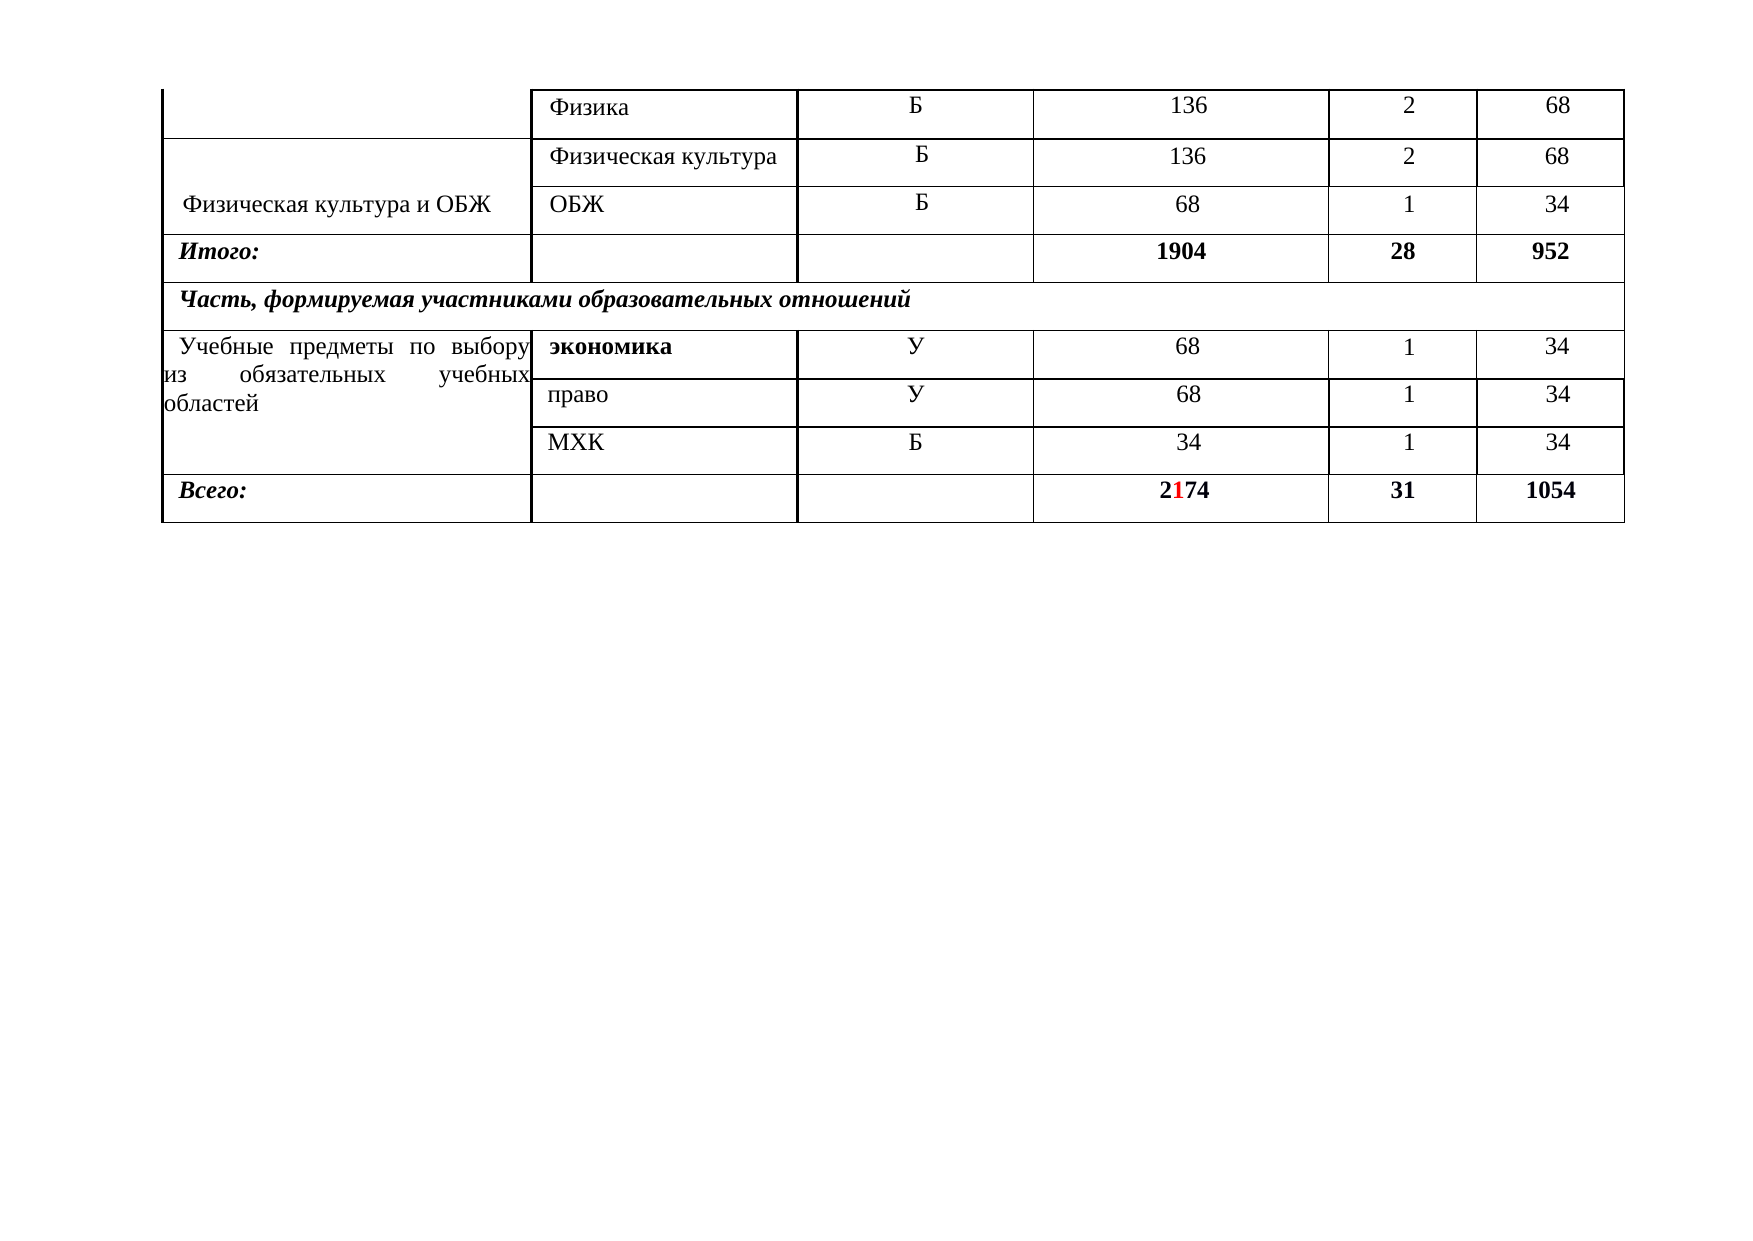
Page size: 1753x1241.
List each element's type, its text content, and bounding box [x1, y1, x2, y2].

table_cell Физика [533, 91, 796, 137]
table_cell 34 [1477, 331, 1624, 377]
table_cell [799, 475, 1033, 522]
table_cell 136 [1034, 140, 1328, 186]
table_cell 136 [1034, 91, 1328, 137]
table_cell Учебные предметы по выбору из обязательных учебных областей [164, 331, 530, 474]
table_cell 1 [1329, 331, 1476, 377]
table_cell 68 [1478, 140, 1623, 186]
table_cell 34 [1477, 187, 1624, 234]
table_cell 68 [1478, 91, 1623, 137]
table_cell Всего: [164, 475, 530, 522]
table_cell 68 [1034, 187, 1328, 234]
table_cell 2 [1330, 140, 1476, 186]
table_cell МХК [533, 428, 796, 474]
table_cell 34 [1034, 428, 1328, 474]
table_cell Б [799, 187, 1033, 234]
table_cell У [799, 331, 1033, 377]
table_cell экономика [533, 331, 796, 377]
table_cell Б [799, 428, 1033, 474]
table_cell [533, 235, 796, 282]
table_cell 1 [1330, 380, 1476, 426]
table_cell 34 [1478, 380, 1623, 426]
table_cell Б [799, 91, 1033, 137]
table_cell 1054 [1477, 475, 1624, 522]
table_cell Часть, формируемая участниками образовательных отношений [164, 283, 1624, 330]
table_cell 2174 [1034, 475, 1328, 522]
table_cell Физическая культура и ОБЖ [164, 139, 530, 234]
table_cell Б [799, 140, 1033, 186]
table_cell У [799, 380, 1033, 426]
table_cell Физическая культура [533, 140, 796, 186]
table_cell 952 [1477, 235, 1624, 282]
table_cell [799, 235, 1033, 282]
table_cell 31 [1329, 475, 1476, 522]
table_cell 28 [1329, 235, 1476, 282]
table_cell [533, 475, 796, 522]
table_cell 68 [1034, 380, 1328, 426]
table_cell 2 [1330, 91, 1476, 137]
table_cell 68 [1034, 331, 1328, 377]
table_cell 1904 [1034, 235, 1328, 282]
table_cell 1 [1330, 428, 1476, 474]
table_cell 1 [1329, 187, 1476, 234]
table_cell право [533, 380, 796, 426]
table_cell 34 [1478, 428, 1623, 474]
table_cell ОБЖ [533, 187, 796, 234]
table_cell Итого: [164, 235, 530, 282]
